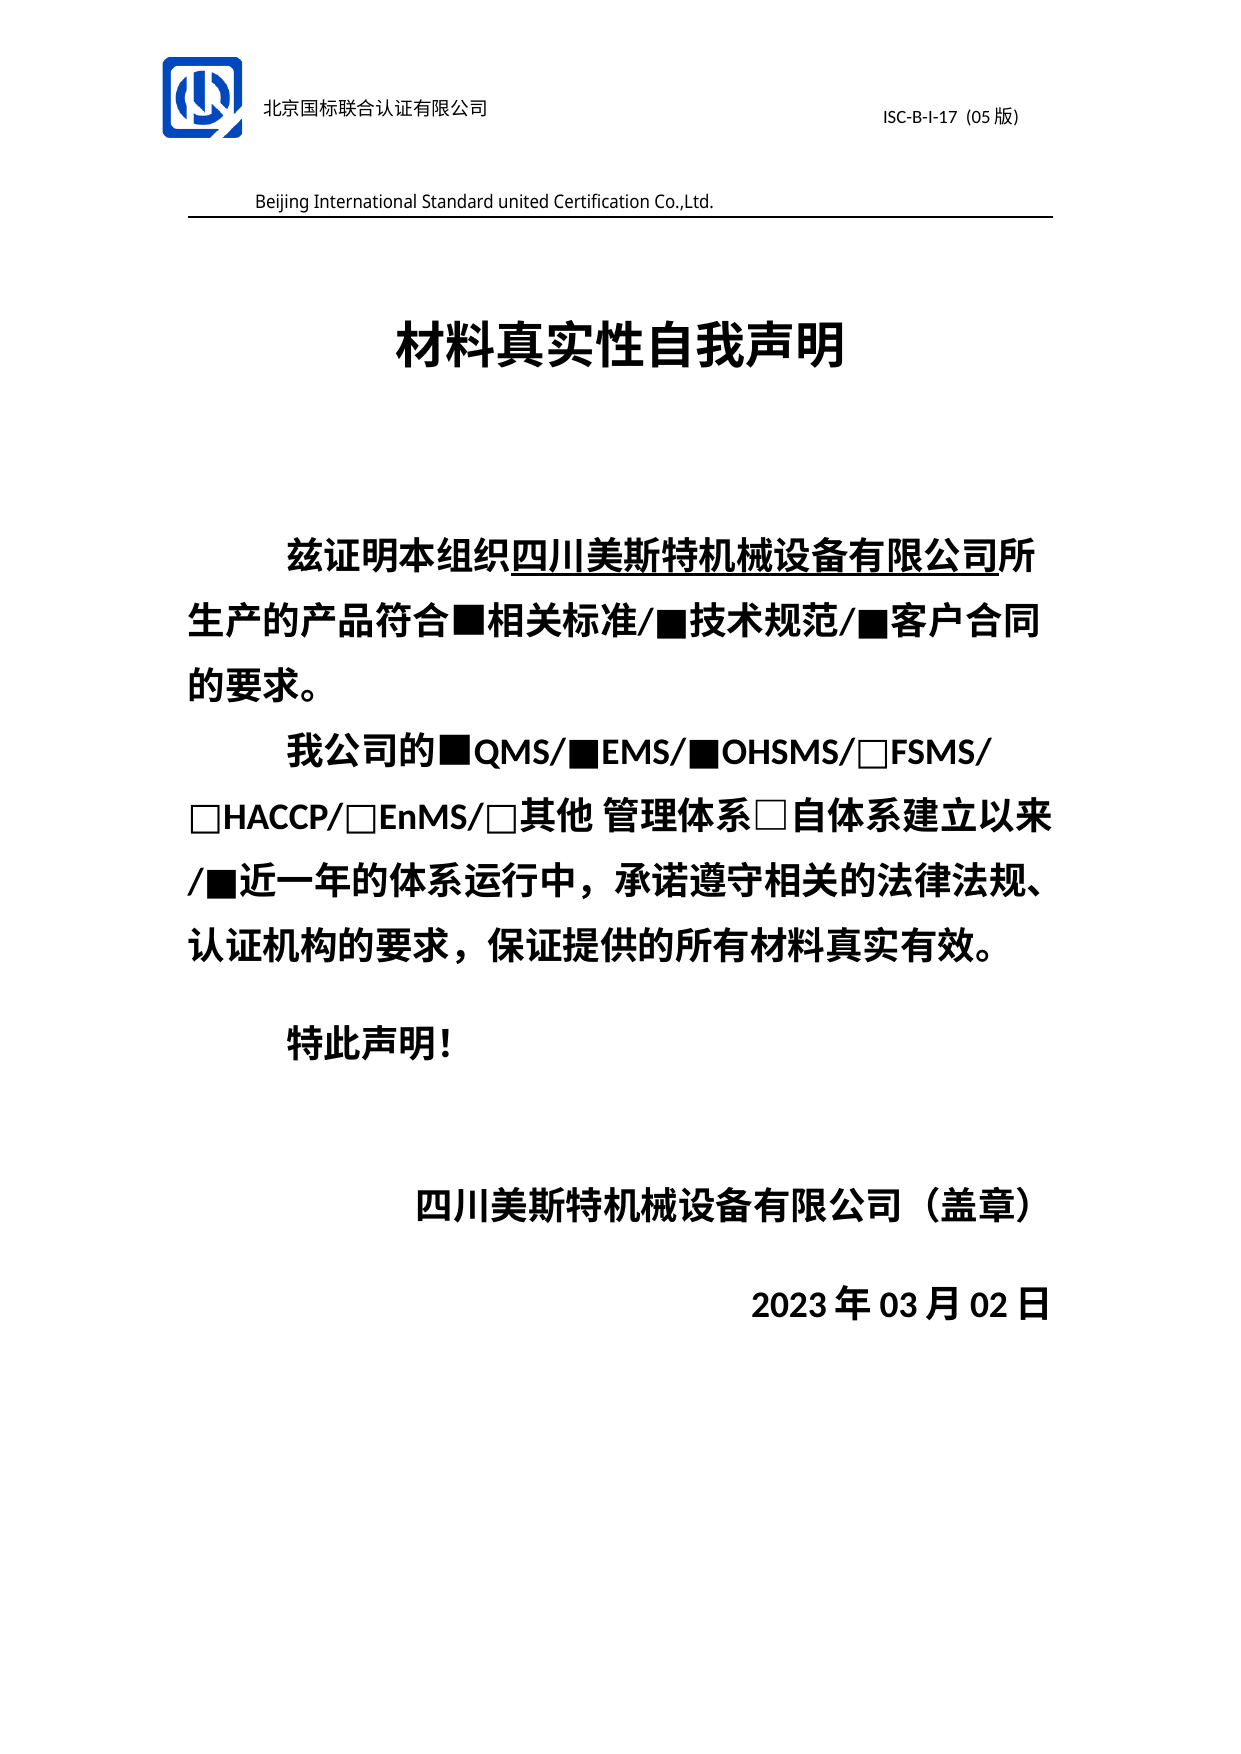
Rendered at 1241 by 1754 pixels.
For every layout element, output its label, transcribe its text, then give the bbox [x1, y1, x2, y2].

text 四川美斯特机械设备有限公司（盖章） [187, 1171, 1053, 1236]
text 材料真实性自我声明 [187, 293, 1053, 391]
text 我公司的■QMS/■EMS/■OHSMS/□FSMS/ □HACCP/□EnMS/□其他 管理体系□自体系建立以来/■近一年的体系运行中，承诺遵守相关的法律法规、认证机构的要求，保证提供的所有材料真实有效。 [187, 716, 1053, 976]
text 特此声明！ [187, 1008, 1053, 1073]
text 2023年03月02日 [187, 1268, 1053, 1333]
text 兹证明本组织四川美斯特机械设备有限公司所生产的产品符合■相关标准/■技术规范/■客户合同的要求。 [187, 521, 1053, 716]
picture [162, 57, 243, 138]
